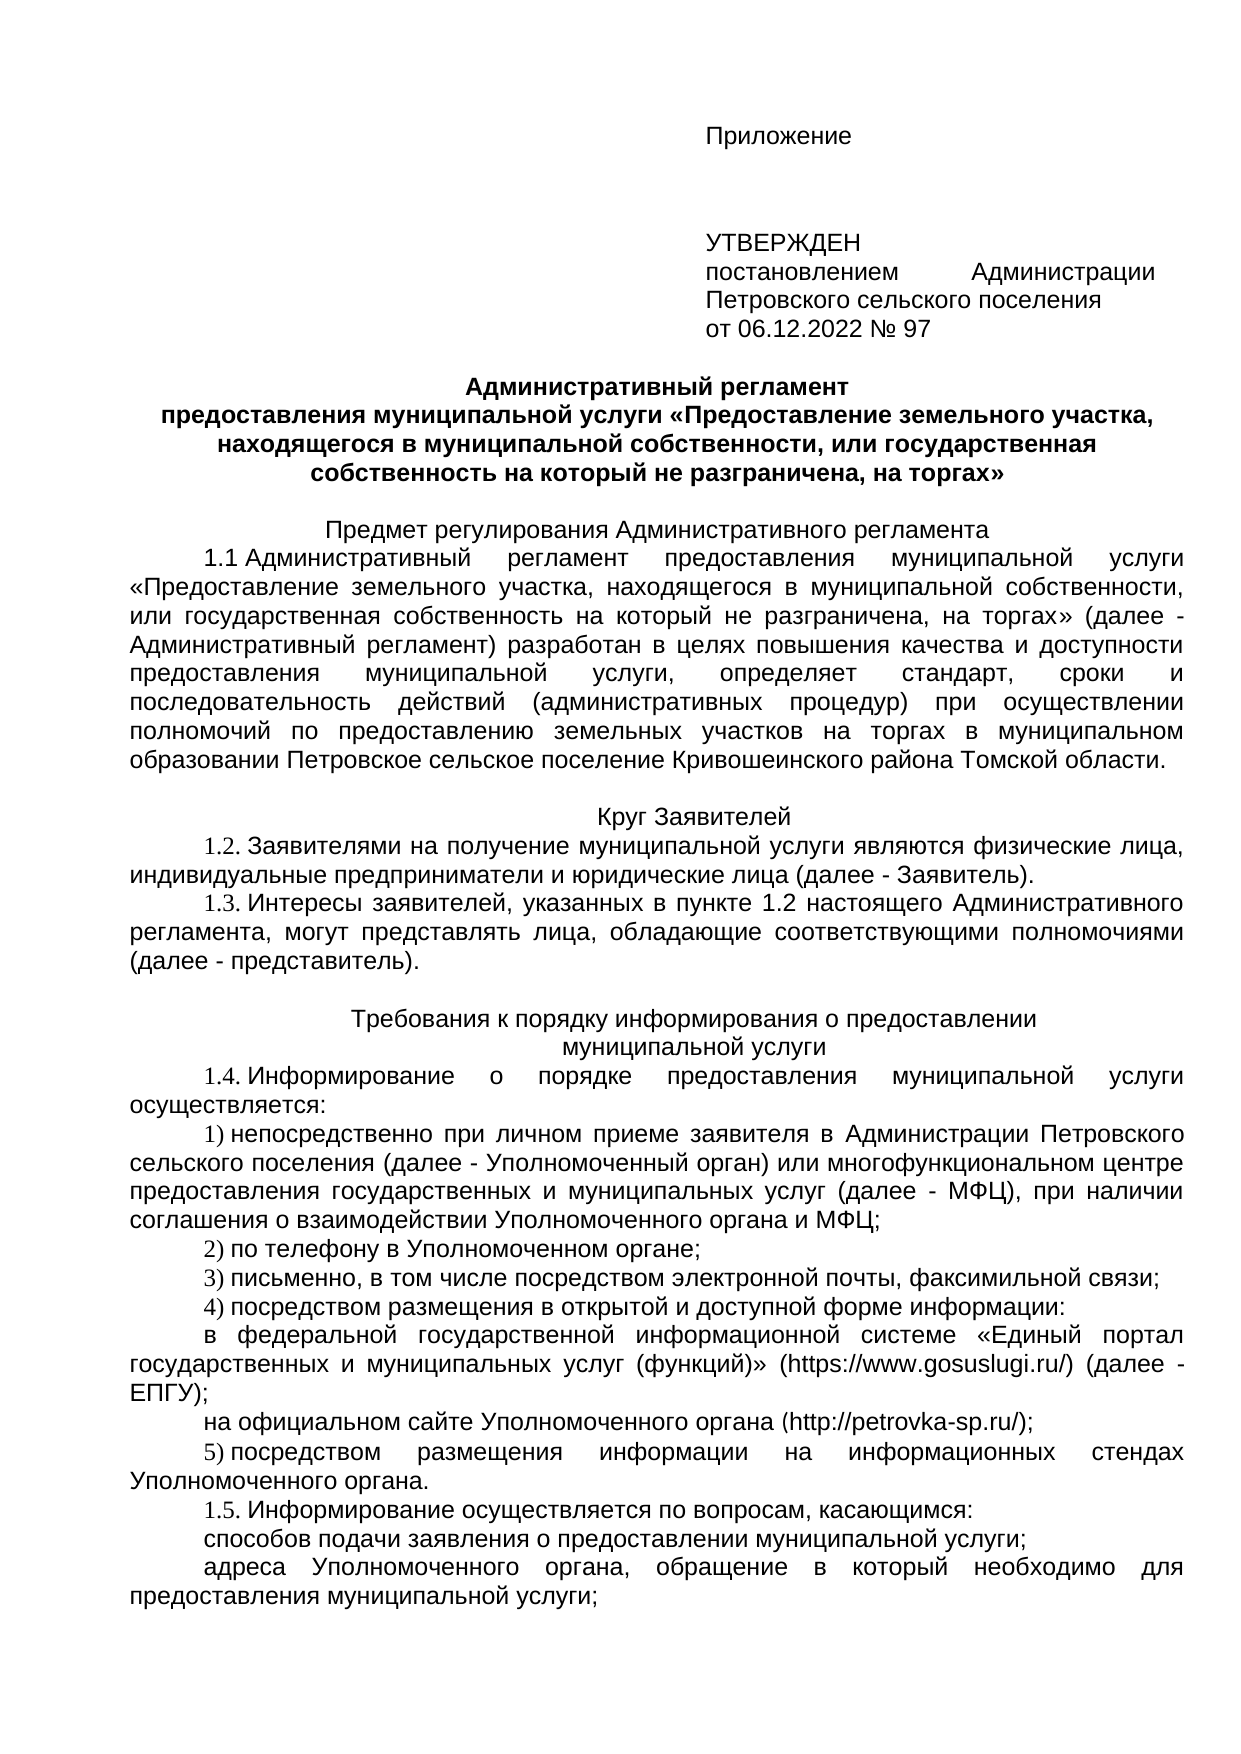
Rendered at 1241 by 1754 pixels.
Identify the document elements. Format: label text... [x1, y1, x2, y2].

list Заявителями на получение муниципальной услуги являются физические лица, индивидуальные предприниматели и юридические лица (далее - Заявитель). [129, 831, 1185, 888]
text Требования к порядку информирования о предоставлении [129, 1003, 1185, 1032]
list Информирование о порядке предоставления муниципальной услуги осуществляется: [129, 1061, 1185, 1119]
text на официальном сайте Уполномоченного органа (http://petrovka-sp.ru/); [129, 1407, 1185, 1437]
text УТВЕРЖДЕН [705, 228, 1156, 257]
list Информирование осуществляется по вопросам, касающимся: [129, 1495, 1185, 1523]
text Административный регламент [129, 372, 1185, 400]
text Предмет регулирования Административного регламента [129, 514, 1185, 543]
text от 06.12.2022 № 97 [705, 314, 1156, 343]
text Круг Заявителей [129, 802, 1185, 831]
text адреса Уполномоченного органа, обращение в который необходимо для предоставления муниципальной услуги; [129, 1552, 1185, 1610]
text Приложение [705, 121, 1156, 150]
text в федеральной государственной информационной системе «Единый портал государственных и муниципальных услуг (функций)» (https://www.gosuslugi.ru/) (далее - ЕПГУ); [129, 1320, 1185, 1407]
list непосредственно при личном приеме заявителя в Администрации Петровского сельского поселения (далее - Уполномоченный орган) или многофункциональном центре предоставления государственных и муниципальных услуг (далее - МФЦ), при наличии соглашения о взаимодействии Уполномоченного органа и МФЦ; [129, 1119, 1185, 1234]
list письменно, в том числе посредством электронной почты, факсимильной связи; [129, 1263, 1185, 1291]
text предоставления муниципальной услуги «Предоставление земельного участка, находящегося в муниципальной собственности, или государственная собственность на который не разграничена, на торгах» [129, 400, 1185, 487]
text способов подачи заявления о предоставлении муниципальной услуги; [129, 1523, 1185, 1552]
list Интересы заявителей, указанных в пункте 1.2 настоящего Административного регламента, могут представлять лица, обладающие соответствующими полномочиями (далее - представитель). [129, 888, 1185, 975]
text муниципальной услуги [129, 1032, 1185, 1061]
list посредством размещения информации на информационных стендах Уполномоченного органа. [129, 1437, 1185, 1495]
text 1.1 Административный регламент предоставления муниципальной услуги «Предоставление земельного участка, находящегося в муниципальной собственности, или государственная собственность на который не разграничена, на торгах» (далее - Административный регламент) разработан в целях повышения качества и доступности предоставления муниципальной услуги, определяет стандарт, сроки и последовательность действий (административных процедур) при осуществлении полномочий по предоставлению земельных участков на торгах в муниципальном образовании Петровское сельское поселение Кривошеинского района Томской области. [129, 543, 1185, 773]
text постановлением Администрации Петровского сельского поселения [705, 257, 1156, 314]
list посредством размещения в открытой и доступной форме информации: [129, 1291, 1185, 1320]
list по телефону в Уполномоченном органе; [129, 1234, 1185, 1263]
